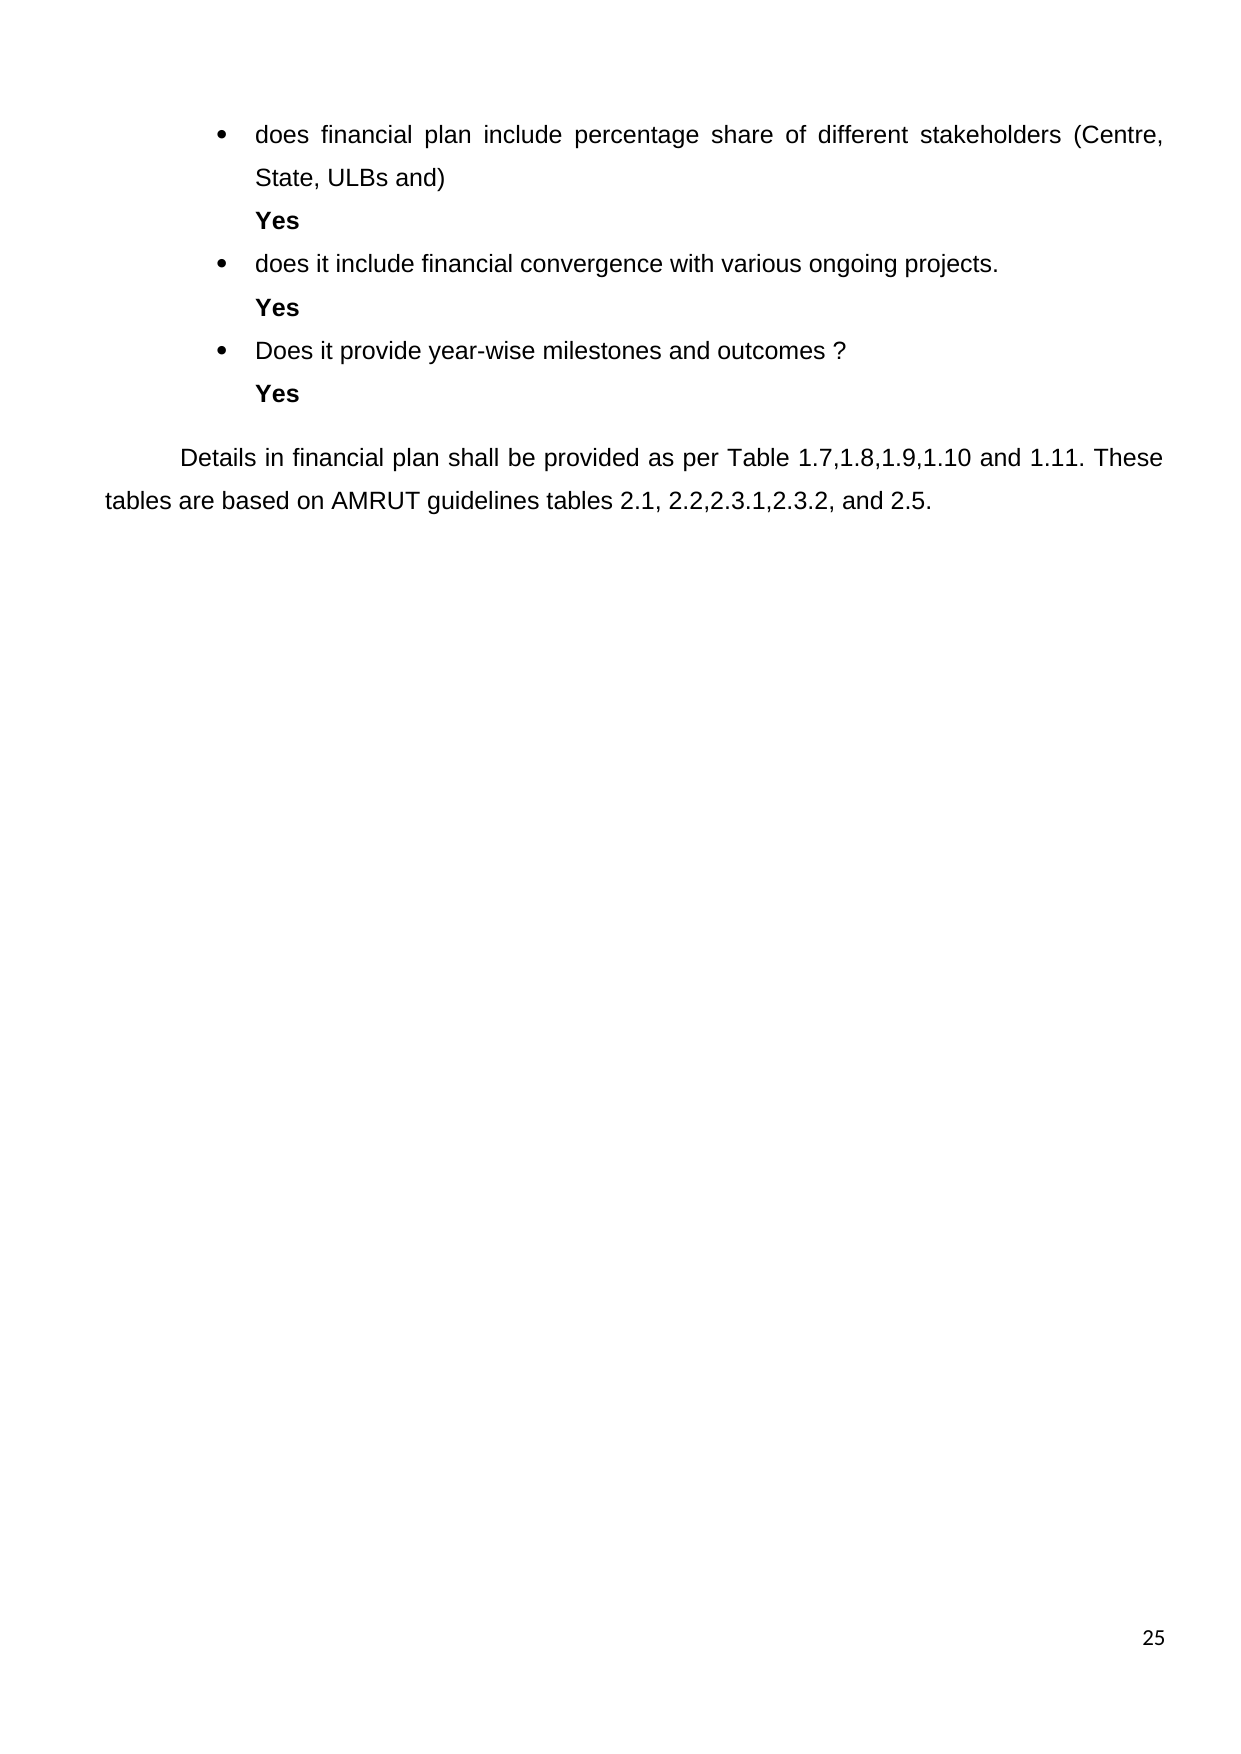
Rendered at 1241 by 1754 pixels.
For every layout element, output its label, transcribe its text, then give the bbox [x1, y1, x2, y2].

list Details in financial plan shall be provided as per Table 1.7,1.8,1.9,1.10 and 1.11. These tables are based on AMRUT guidelines tables 2.1, 2.2,2.3.1,2.3.2, and 2.5. [105, 443, 1165, 515]
list Yes [255, 293, 1165, 321]
list does it include financial convergence with various ongoing projects. [217, 249, 1165, 278]
list Yes [255, 379, 1165, 408]
list Does it provide year-wise milestones and outcomes ? [217, 336, 1165, 365]
list does financial plan include percentage share of different stakeholders (Centre, State, ULBs and) [217, 120, 1165, 192]
list Yes [255, 206, 1165, 235]
